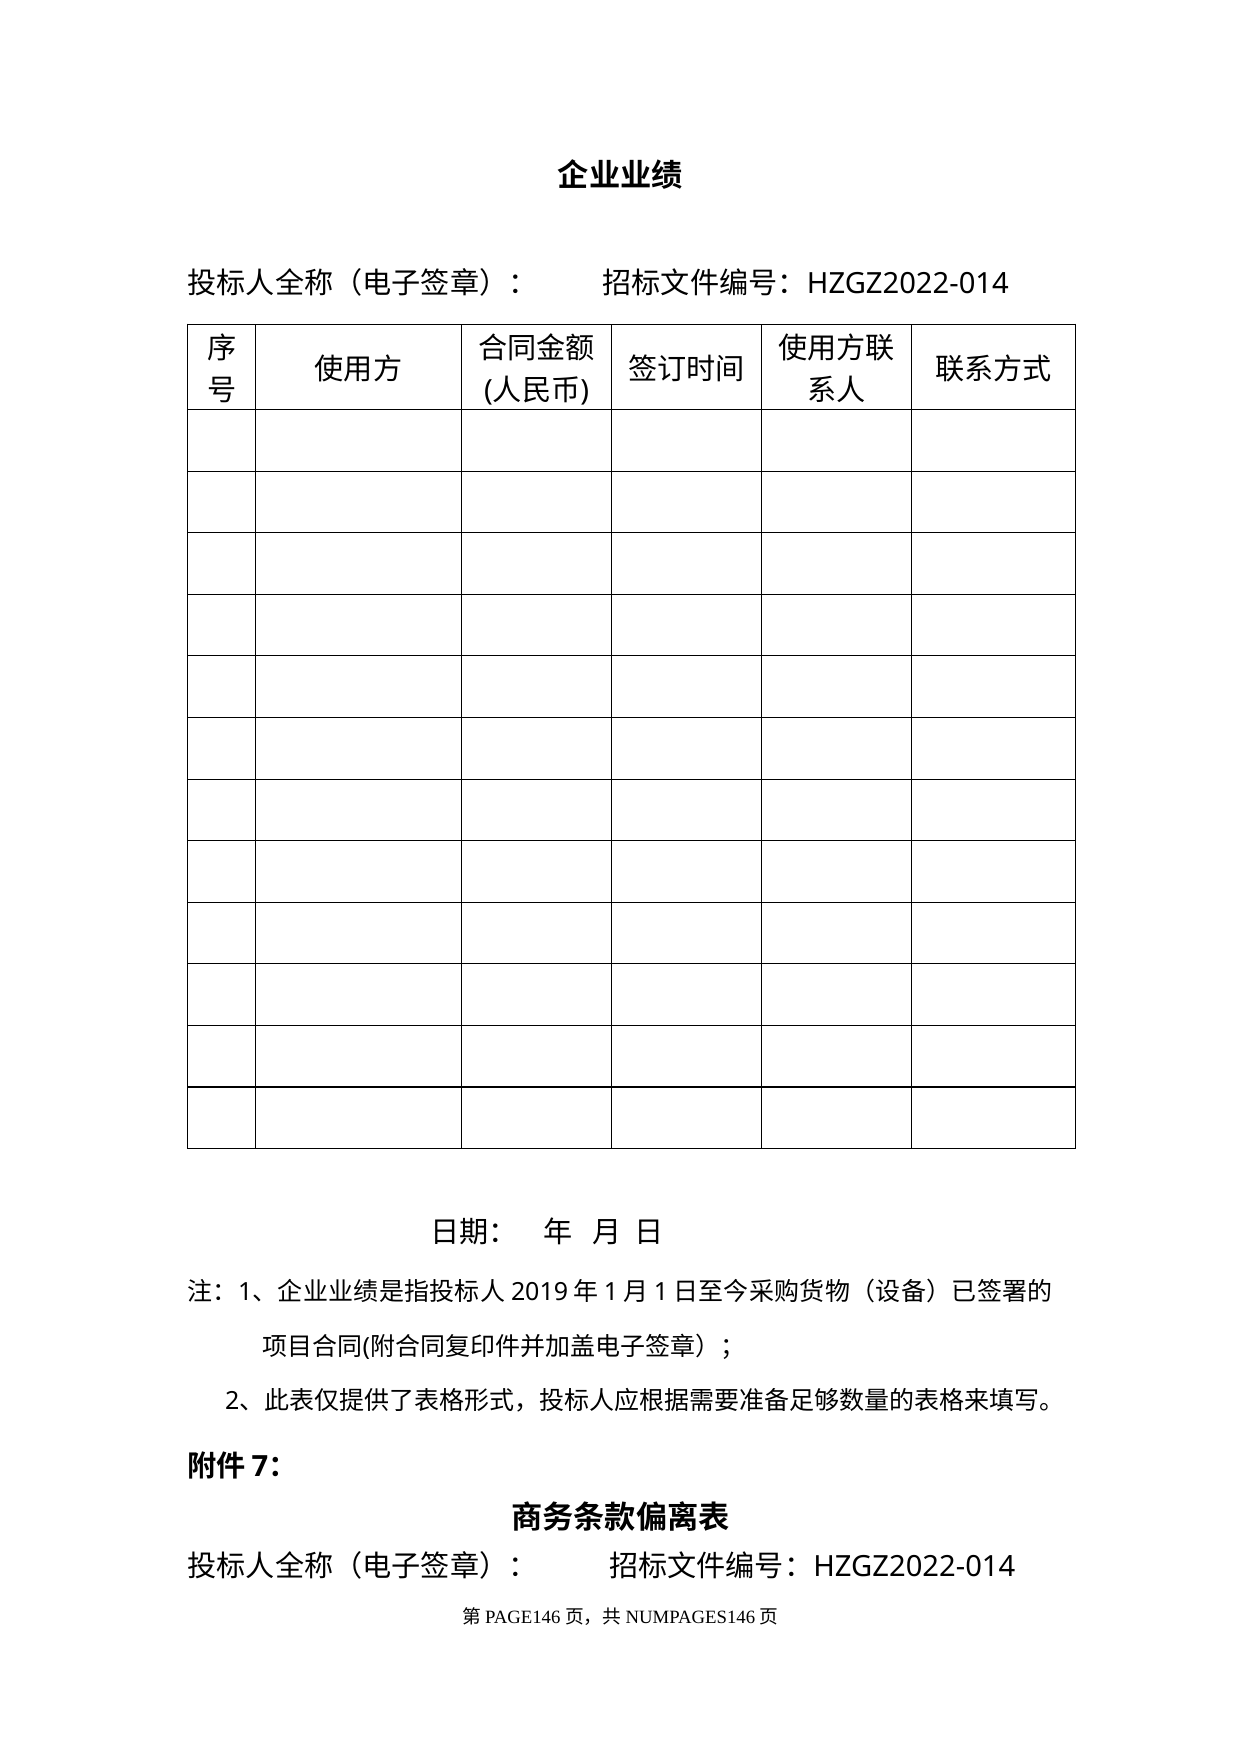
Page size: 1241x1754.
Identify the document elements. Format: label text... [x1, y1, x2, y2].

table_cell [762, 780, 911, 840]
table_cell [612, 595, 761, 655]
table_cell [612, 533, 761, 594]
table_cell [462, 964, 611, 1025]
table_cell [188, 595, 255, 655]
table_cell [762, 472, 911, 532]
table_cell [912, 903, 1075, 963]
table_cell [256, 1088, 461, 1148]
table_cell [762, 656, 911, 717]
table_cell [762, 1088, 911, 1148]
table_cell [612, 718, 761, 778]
text 商务条款偏离表 [187, 1492, 1053, 1537]
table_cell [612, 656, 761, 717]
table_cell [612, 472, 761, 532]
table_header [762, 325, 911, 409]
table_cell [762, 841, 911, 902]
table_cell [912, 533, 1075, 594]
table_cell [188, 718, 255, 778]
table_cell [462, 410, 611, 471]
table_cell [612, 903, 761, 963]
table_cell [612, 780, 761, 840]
text 注：1、企业业绩是指投标人2019年1月1日至今采购货物（设备）已签署的项目合同(附合同复印件并加盖电子签章）； [187, 1272, 1053, 1362]
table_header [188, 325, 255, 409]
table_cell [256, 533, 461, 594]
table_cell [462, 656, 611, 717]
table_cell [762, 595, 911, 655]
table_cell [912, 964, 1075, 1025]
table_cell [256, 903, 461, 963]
text 投标人全称（电子签章）： 招标文件编号：HZGZ2022-014 [187, 1543, 1053, 1585]
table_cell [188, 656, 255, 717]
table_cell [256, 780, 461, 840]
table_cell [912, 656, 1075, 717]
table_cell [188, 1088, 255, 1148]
text 企业业绩 [187, 150, 1053, 195]
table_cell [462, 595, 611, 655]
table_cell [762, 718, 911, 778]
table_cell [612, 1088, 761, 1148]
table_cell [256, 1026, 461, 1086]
text 附件7： [187, 1435, 1053, 1487]
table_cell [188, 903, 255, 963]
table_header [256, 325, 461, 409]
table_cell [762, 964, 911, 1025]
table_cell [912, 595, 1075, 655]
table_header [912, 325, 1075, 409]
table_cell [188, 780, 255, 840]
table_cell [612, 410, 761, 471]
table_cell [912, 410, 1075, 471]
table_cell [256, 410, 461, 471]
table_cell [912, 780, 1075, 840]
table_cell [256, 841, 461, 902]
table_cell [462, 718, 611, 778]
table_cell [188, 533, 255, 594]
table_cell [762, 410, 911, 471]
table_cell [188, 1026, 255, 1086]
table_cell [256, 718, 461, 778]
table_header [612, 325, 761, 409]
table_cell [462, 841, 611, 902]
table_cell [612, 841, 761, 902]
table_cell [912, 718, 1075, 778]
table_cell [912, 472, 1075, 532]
text 投标人全称（电子签章）： 招标文件编号：HZGZ2022-014 [187, 260, 1053, 302]
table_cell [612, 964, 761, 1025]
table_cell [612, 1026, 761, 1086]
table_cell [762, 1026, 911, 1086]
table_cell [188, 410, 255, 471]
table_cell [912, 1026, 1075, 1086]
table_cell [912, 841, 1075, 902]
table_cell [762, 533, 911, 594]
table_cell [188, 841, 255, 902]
text 2、此表仅提供了表格形式，投标人应根据需要准备足够数量的表格来填写。 [187, 1381, 1053, 1417]
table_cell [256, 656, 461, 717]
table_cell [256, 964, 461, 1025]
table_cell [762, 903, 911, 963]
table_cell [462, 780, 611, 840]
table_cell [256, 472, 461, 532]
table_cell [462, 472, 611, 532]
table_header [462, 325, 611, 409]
text 日期： 年 月 日 [187, 1208, 1053, 1251]
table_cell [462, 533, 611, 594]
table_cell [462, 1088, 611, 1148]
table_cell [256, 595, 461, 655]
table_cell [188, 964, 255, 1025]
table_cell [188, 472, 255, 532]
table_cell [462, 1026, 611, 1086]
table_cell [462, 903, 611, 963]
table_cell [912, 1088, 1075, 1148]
